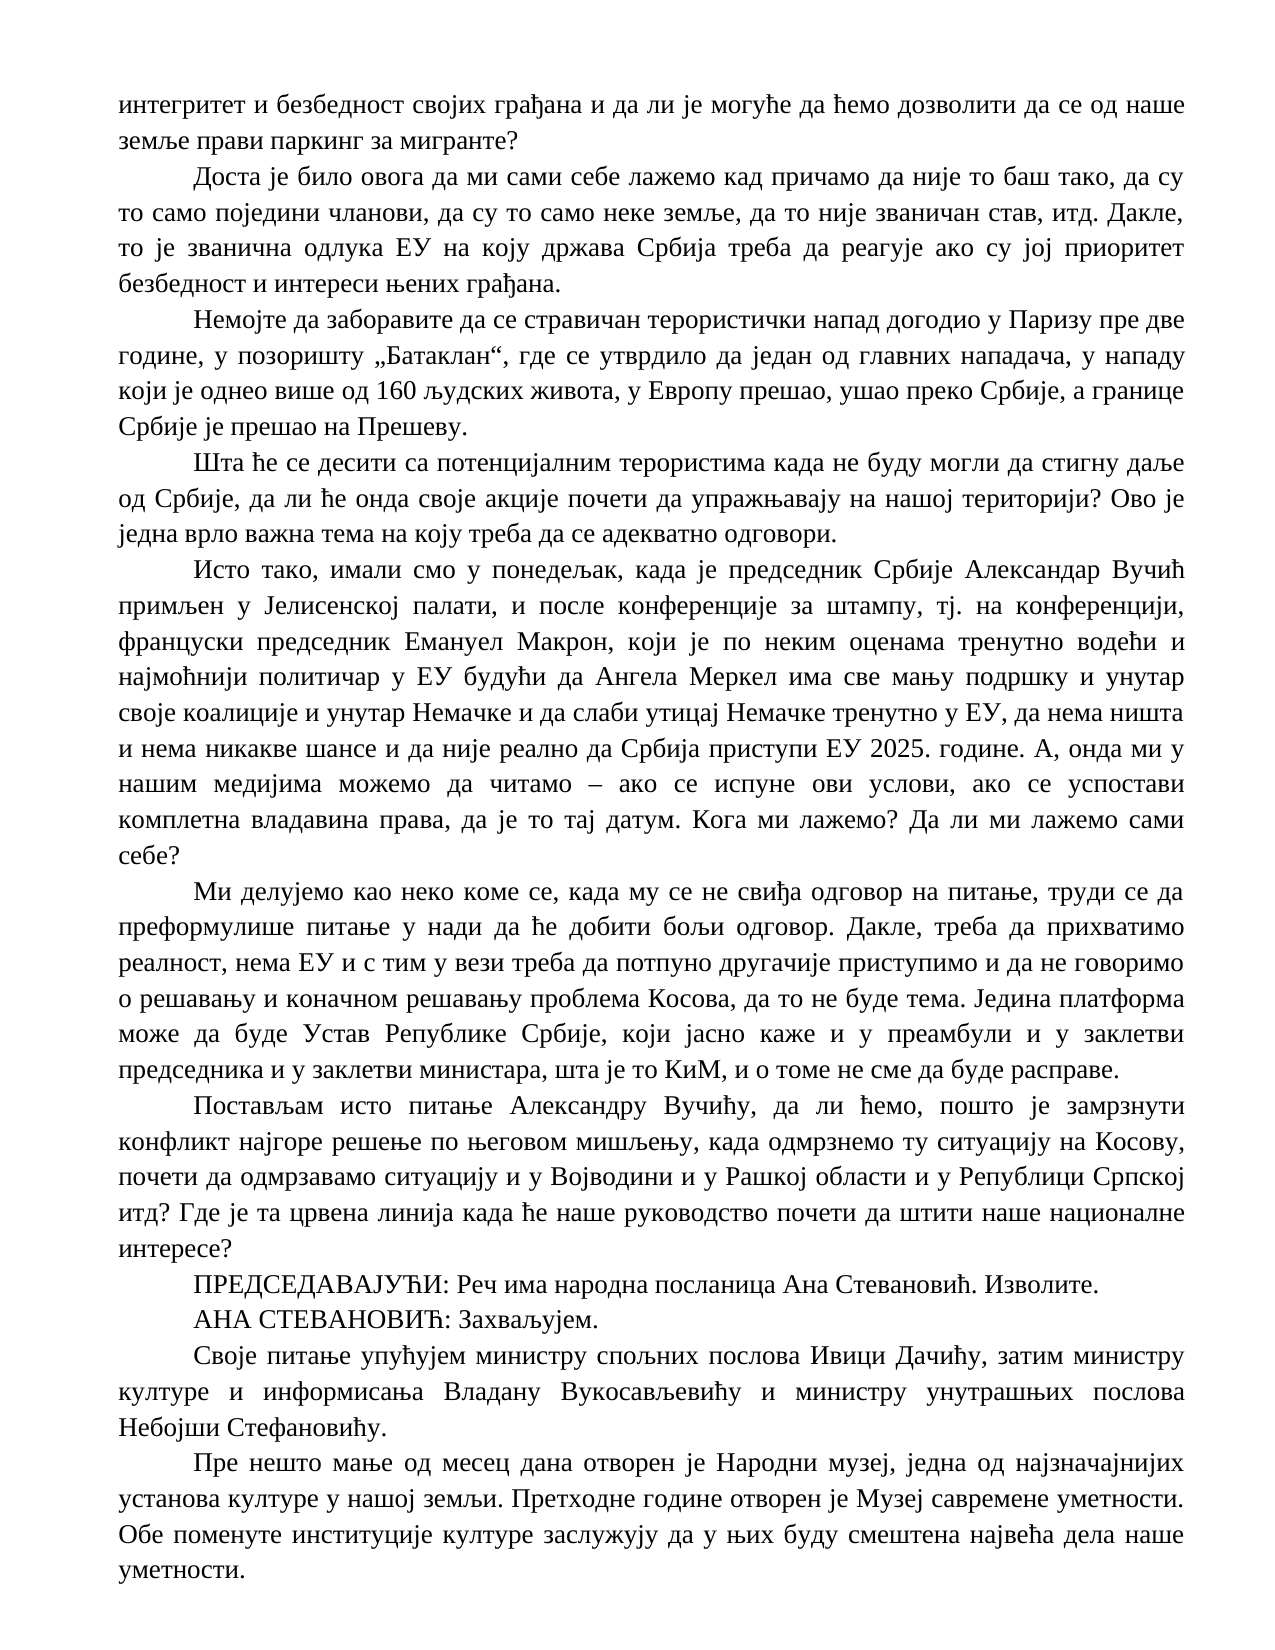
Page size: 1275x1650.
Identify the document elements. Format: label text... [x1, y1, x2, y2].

text Исто тако, имали смо у понедељак, када је председник Србије Александар Вучић примљен у Јелисенској палати, и после конференције за штампу, тј. на конференцији, француски председник Емануел Макрон, који је по неким оценама тренутно водећи и најмоћнији политичар у ЕУ будући да Ангела Меркел има све мању подршку и унутар своје коалиције и унутар Немачке и да слаби утицај Немачке тренутно у ЕУ, да нема ништа и нема никакве шансе и да није реално да Србија приступи ЕУ 2025. године. А, онда ми у нашим медијима можемо да читамо – ако се испуне ови услови, ако се успостави комплетна владавина права, да је то тај датум. Кога ми лажемо? Да ли ми лажемо сами себе? [118, 553, 1186, 870]
text ПРЕДСЕДАВАЈУЋИ: Реч има народна посланица Ана Стевановић. Изволите. [118, 1268, 1186, 1299]
text Своје питање упућујем министру спољних послова Ивици Дачићу, затим министру културе и информисања Владану Вукосављевићу и министру унутрашњих послова Небојши Стефановићу. [118, 1339, 1186, 1442]
text Ми делујемо као неко коме се, када му се не свиђа одговор на питање, труди се да преформулише питање у нади да ће добити бољи одговор. Дакле, треба да прихватимо реалност, нема ЕУ и с тим у вези треба да потпуно другачије приступимо и да не говоримо о решавању и коначном решавању проблема Косова, да то не буде тема. Једина платформа може да буде Устав Републике Србије, који јасно каже и у преамбули и у заклетви председника и у заклетви министара, шта је то КиМ, и о томе не сме да буде расправе. [118, 875, 1186, 1084]
text Шта ће се десити са потенцијалним терористима када не буду могли да стигну даље од Србије, да ли ће онда своје акције почети да упражњавају на нашој територији? Ово је једна врло важна тема на коју треба да се адекватно одговори. [118, 446, 1186, 548]
text Доста је било овога да ми сами себе лажемо кад причамо да није то баш тако, да су то само поједини чланови, да су то само неке земље, да то није званичан став, итд. Дакле, то је званична одлука ЕУ на коју држава Србија треба да реагује ако су јој приоритет безбедност и интереси њених грађана. [118, 160, 1186, 298]
text Постављам исто питање Александру Вучићу, да ли ћемо, пошто је замрзнути конфликт најгоре решење по његовом мишљењу, када одмрзнемо ту ситуацију на Косову, почети да одмрзавамо ситуацију и у Војводини и у Рашкој области и у Републици Српској итд? Где је та црвена линија када ће наше руководство почети да штити наше националне интересе? [118, 1089, 1186, 1263]
text Пре нешто мање од месец дана отворен је Народни музеј, једна од најзначајнијих установа културе у нашој земљи. Претходне године отворен је Музеј савремене уметности. Обе поменуте институције културе заслужују да у њих буду смештена највећа дела наше уметности. [118, 1446, 1186, 1585]
text Немојте да заборавите да се стравичан терористички напад догодио у Паризу пре две године, у позоришту „Батаклан“, где се утврдило да један од главних нападача, у нападу који је однео више од 160 људских живота, у Европу прешао, ушао преко Србије, а границе Србије је прешао на Прешеву. [118, 303, 1186, 441]
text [118, 89, 1186, 156]
text АНА СТЕВАНОВИЋ: Захваљујем. [118, 1303, 1186, 1334]
